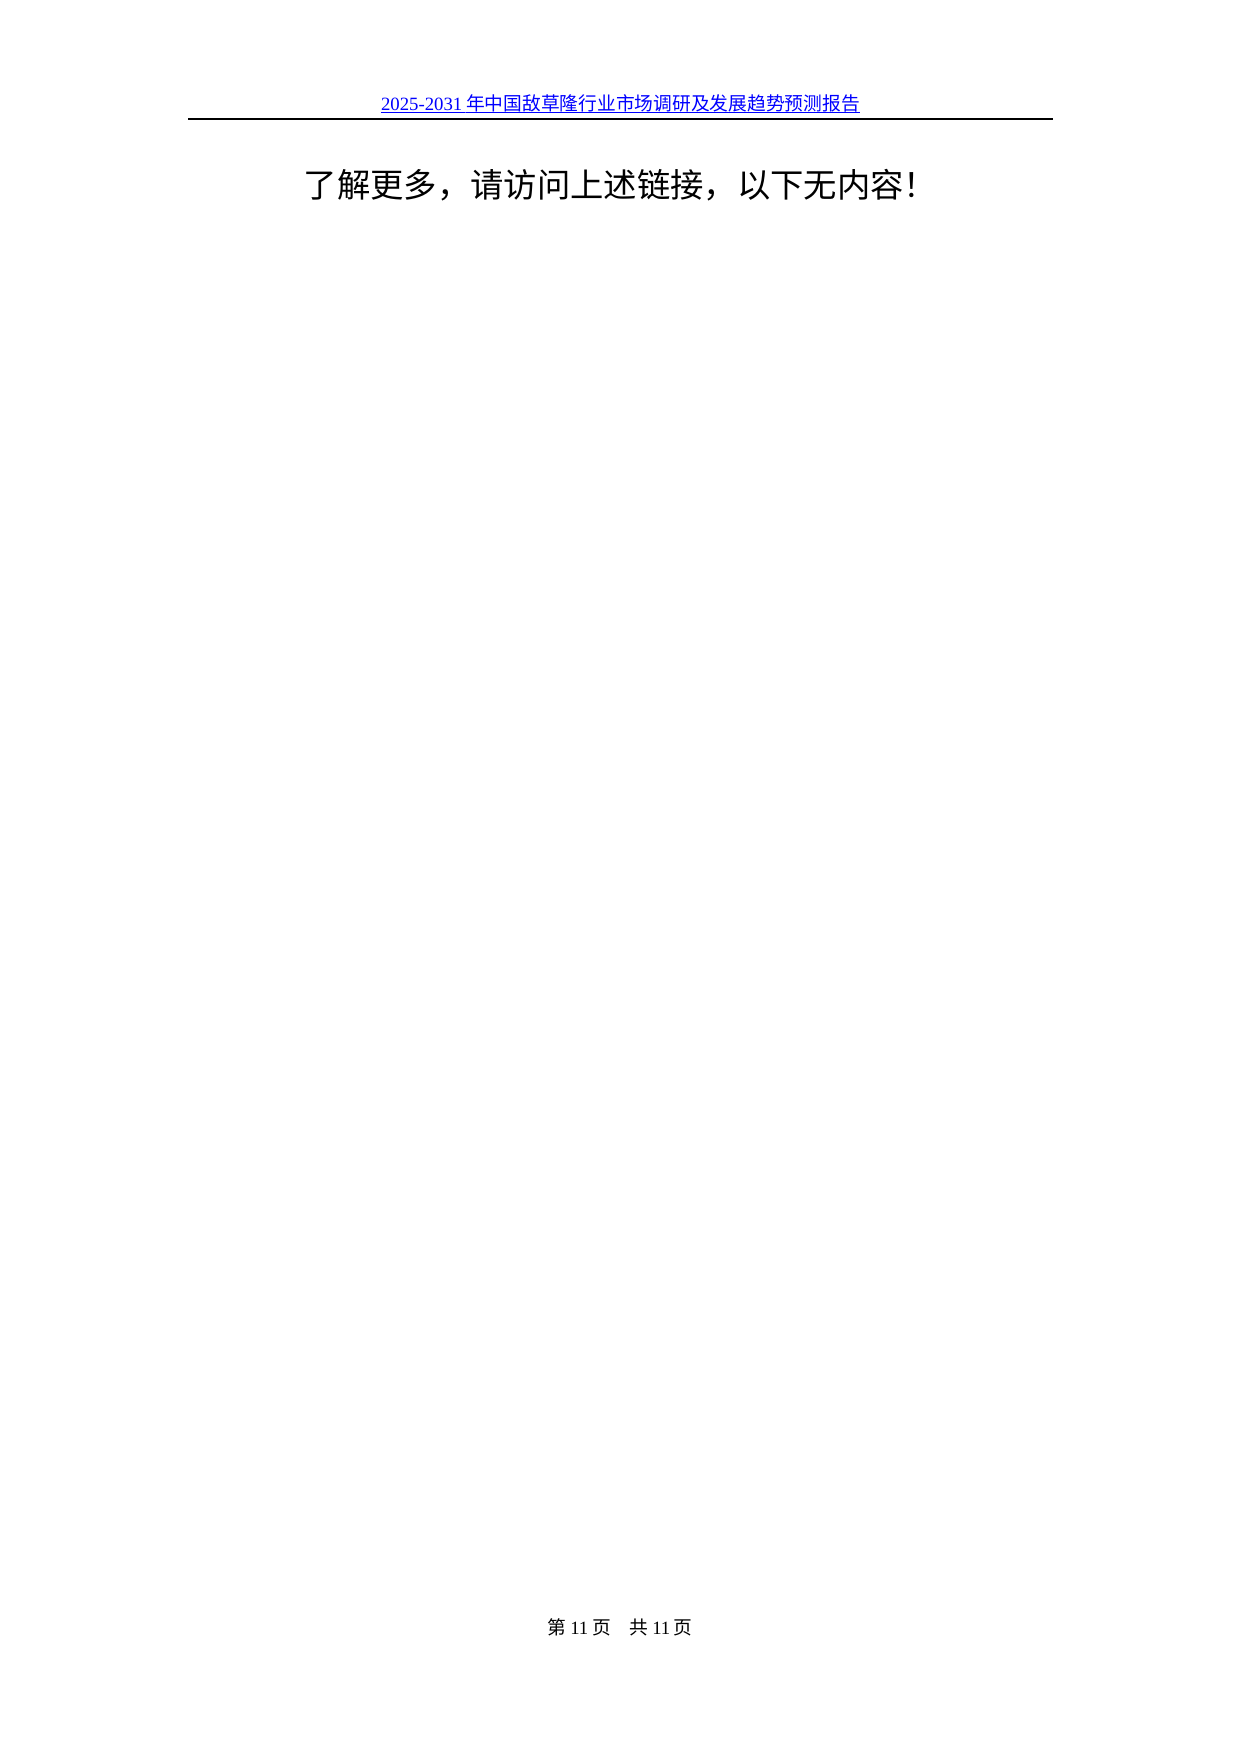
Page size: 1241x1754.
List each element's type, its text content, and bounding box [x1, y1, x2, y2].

title 了解更多，请访问上述链接，以下无内容！ [187, 150, 1053, 215]
